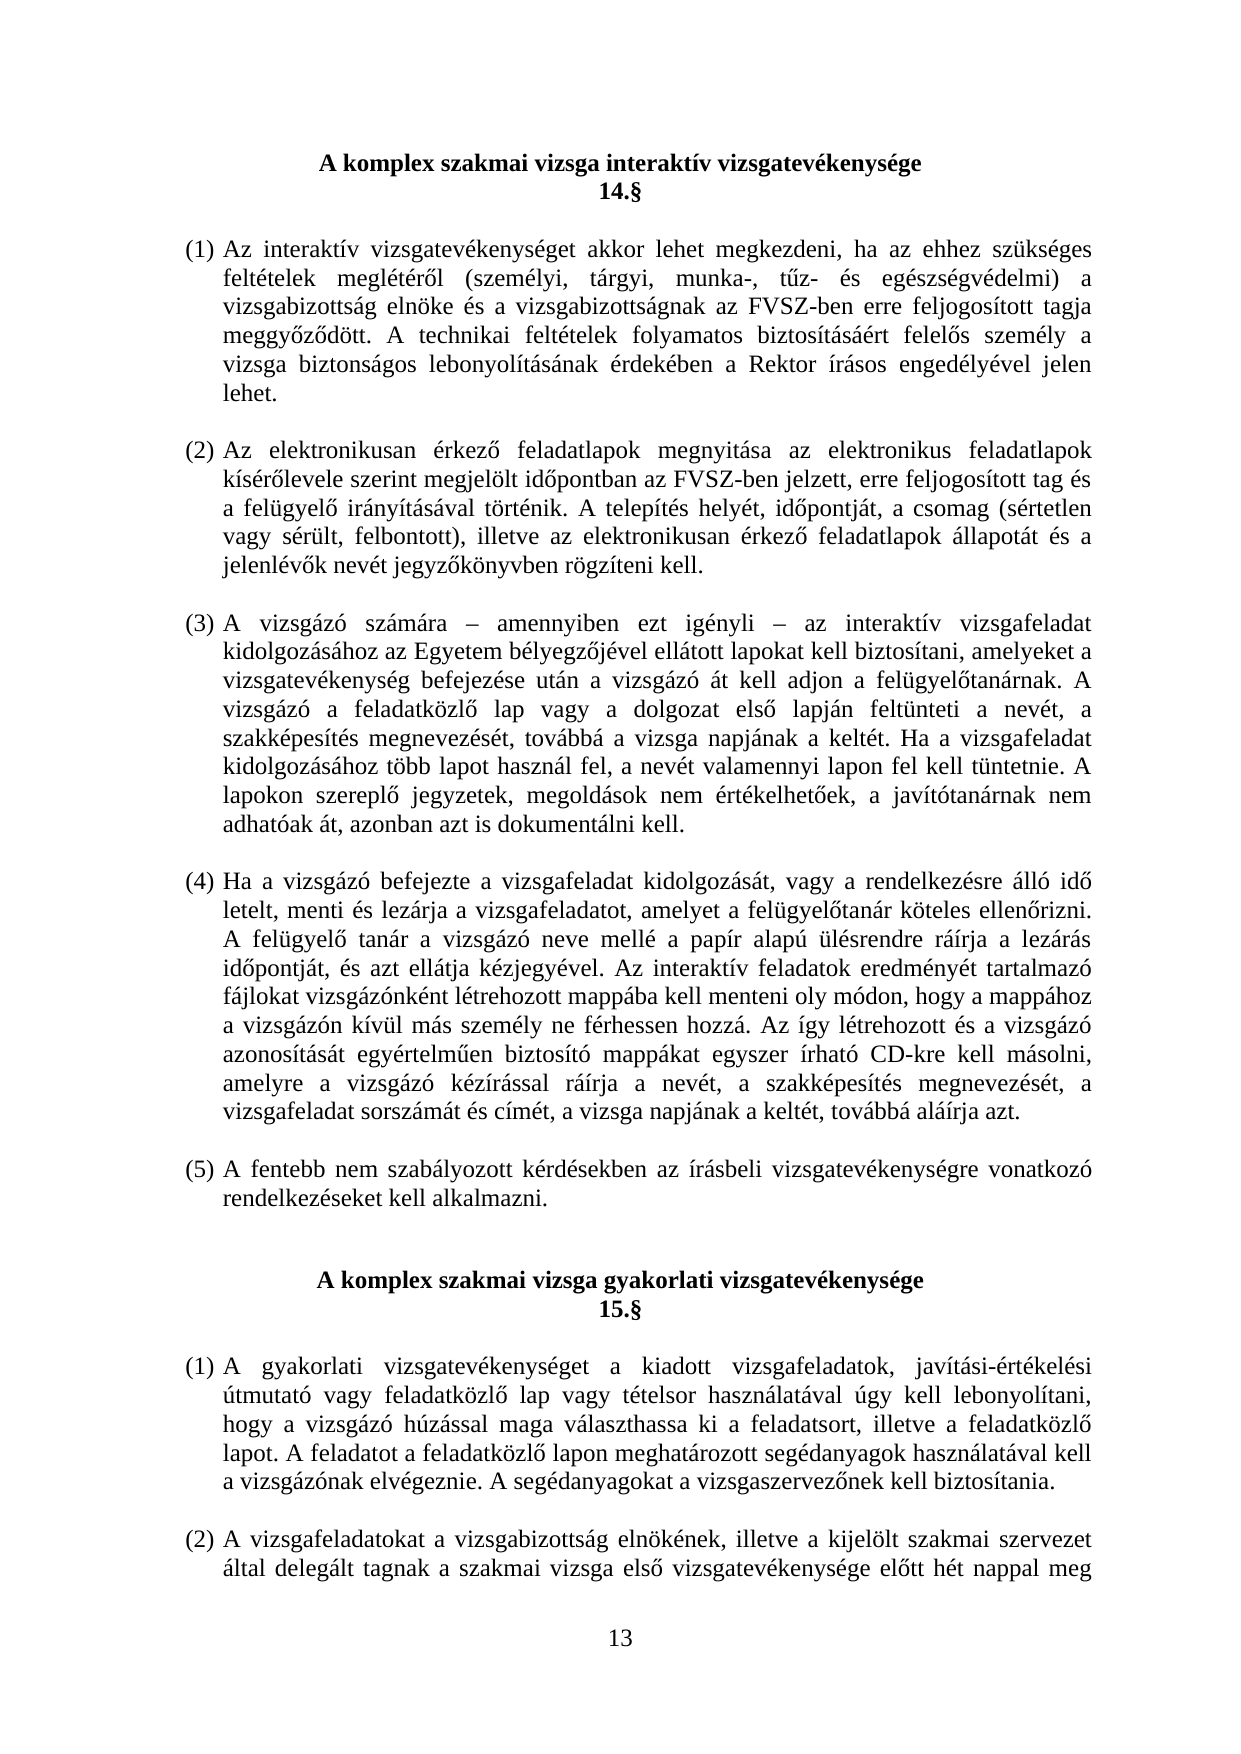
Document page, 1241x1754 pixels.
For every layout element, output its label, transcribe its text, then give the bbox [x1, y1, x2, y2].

text A komplex szakmai vizsga interaktív vizsgatevékenysége [148, 148, 1093, 176]
list Az elektronikusan érkező feladatlapok megnyitása az elektronikus feladatlapok kísérőlevele szerint megjelölt időpontban az FVSZ-ben jelzett, erre feljogosított tag és a felügyelő irányításával történik. A telepítés helyét, időpontját, a csomag (sértetlen vagy sérült, felbontott), illetve az elektronikusan érkező feladatlapok állapotát és a jelenlévők nevét jegyzőkönyvben rögzíteni kell. [185, 435, 1093, 579]
text A komplex szakmai vizsga gyakorlati vizsgatevékenysége [148, 1265, 1093, 1294]
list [185, 1524, 1093, 1581]
text 15.§ [148, 1294, 1093, 1323]
list A gyakorlati vizsgatevékenységet a kiadott vizsgafeladatok, javítási-értékelési útmutató vagy feladatközlő lap vagy tételsor használatával úgy kell lebonyolítani, hogy a vizsgázó húzással maga választhassa ki a feladatsort, illetve a feladatközlő lapot. A feladatot a feladatközlő lapon meghatározott segédanyagok használatával kell a vizsgázónak elvégeznie. A segédanyagokat a vizsgaszervezőnek kell biztosítania. [185, 1351, 1093, 1495]
list Az interaktív vizsgatevékenységet akkor lehet megkezdeni, ha az ehhez szükséges feltételek meglétéről (személyi, tárgyi, munka-, tűz- és egészségvédelmi) a vizsgabizottság elnöke és a vizsgabizottságnak az FVSZ-ben erre feljogosított tagja meggyőződött. A technikai feltételek folyamatos biztosításáért felelős személy a vizsga biztonságos lebonyolításának érdekében a Rektor írásos engedélyével jelen lehet. [185, 234, 1093, 406]
text 14.§ [148, 176, 1093, 205]
list Ha a vizsgázó befejezte a vizsgafeladat kidolgozását, vagy a rendelkezésre álló idő letelt, menti és lezárja a vizsgafeladatot, amelyet a felügyelőtanár köteles ellenőrizni. A felügyelő tanár a vizsgázó neve mellé a papír alapú ülésrendre ráírja a lezárás időpontját, és azt ellátja kézjegyével. Az interaktív feladatok eredményét tartalmazó fájlokat vizsgázónként létrehozott mappába kell menteni oly módon, hogy a mappához a vizsgázón kívül más személy ne férhessen hozzá. Az így létrehozott és a vizsgázó azonosítását egyértelműen biztosító mappákat egyszer írható CD-kre kell másolni, amelyre a vizsgázó kézírással ráírja a nevét, a szakképesítés megnevezését, a vizsgafeladat sorszámát és címét, a vizsga napjának a keltét, továbbá aláírja azt. [185, 866, 1093, 1125]
list A vizsgázó számára – amennyiben ezt igényli – az interaktív vizsgafeladat kidolgozásához az Egyetem bélyegzőjével ellátott lapokat kell biztosítani, amelyeket a vizsgatevékenység befejezése után a vizsgázó át kell adjon a felügyelőtanárnak. A vizsgázó a feladatközlő lap vagy a dolgozat első lapján feltünteti a nevét, a szakképesítés megnevezését, továbbá a vizsga napjának a keltét. Ha a vizsgafeladat kidolgozásához több lapot használ fel, a nevét valamennyi lapon fel kell tüntetnie. A lapokon szereplő jegyzetek, megoldások nem értékelhetőek, a javítótanárnak nem adhatóak át, azonban azt is dokumentálni kell. [185, 608, 1093, 838]
list A fentebb nem szabályozott kérdésekben az írásbeli vizsgatevékenységre vonatkozó rendelkezéseket kell alkalmazni. [185, 1154, 1093, 1211]
